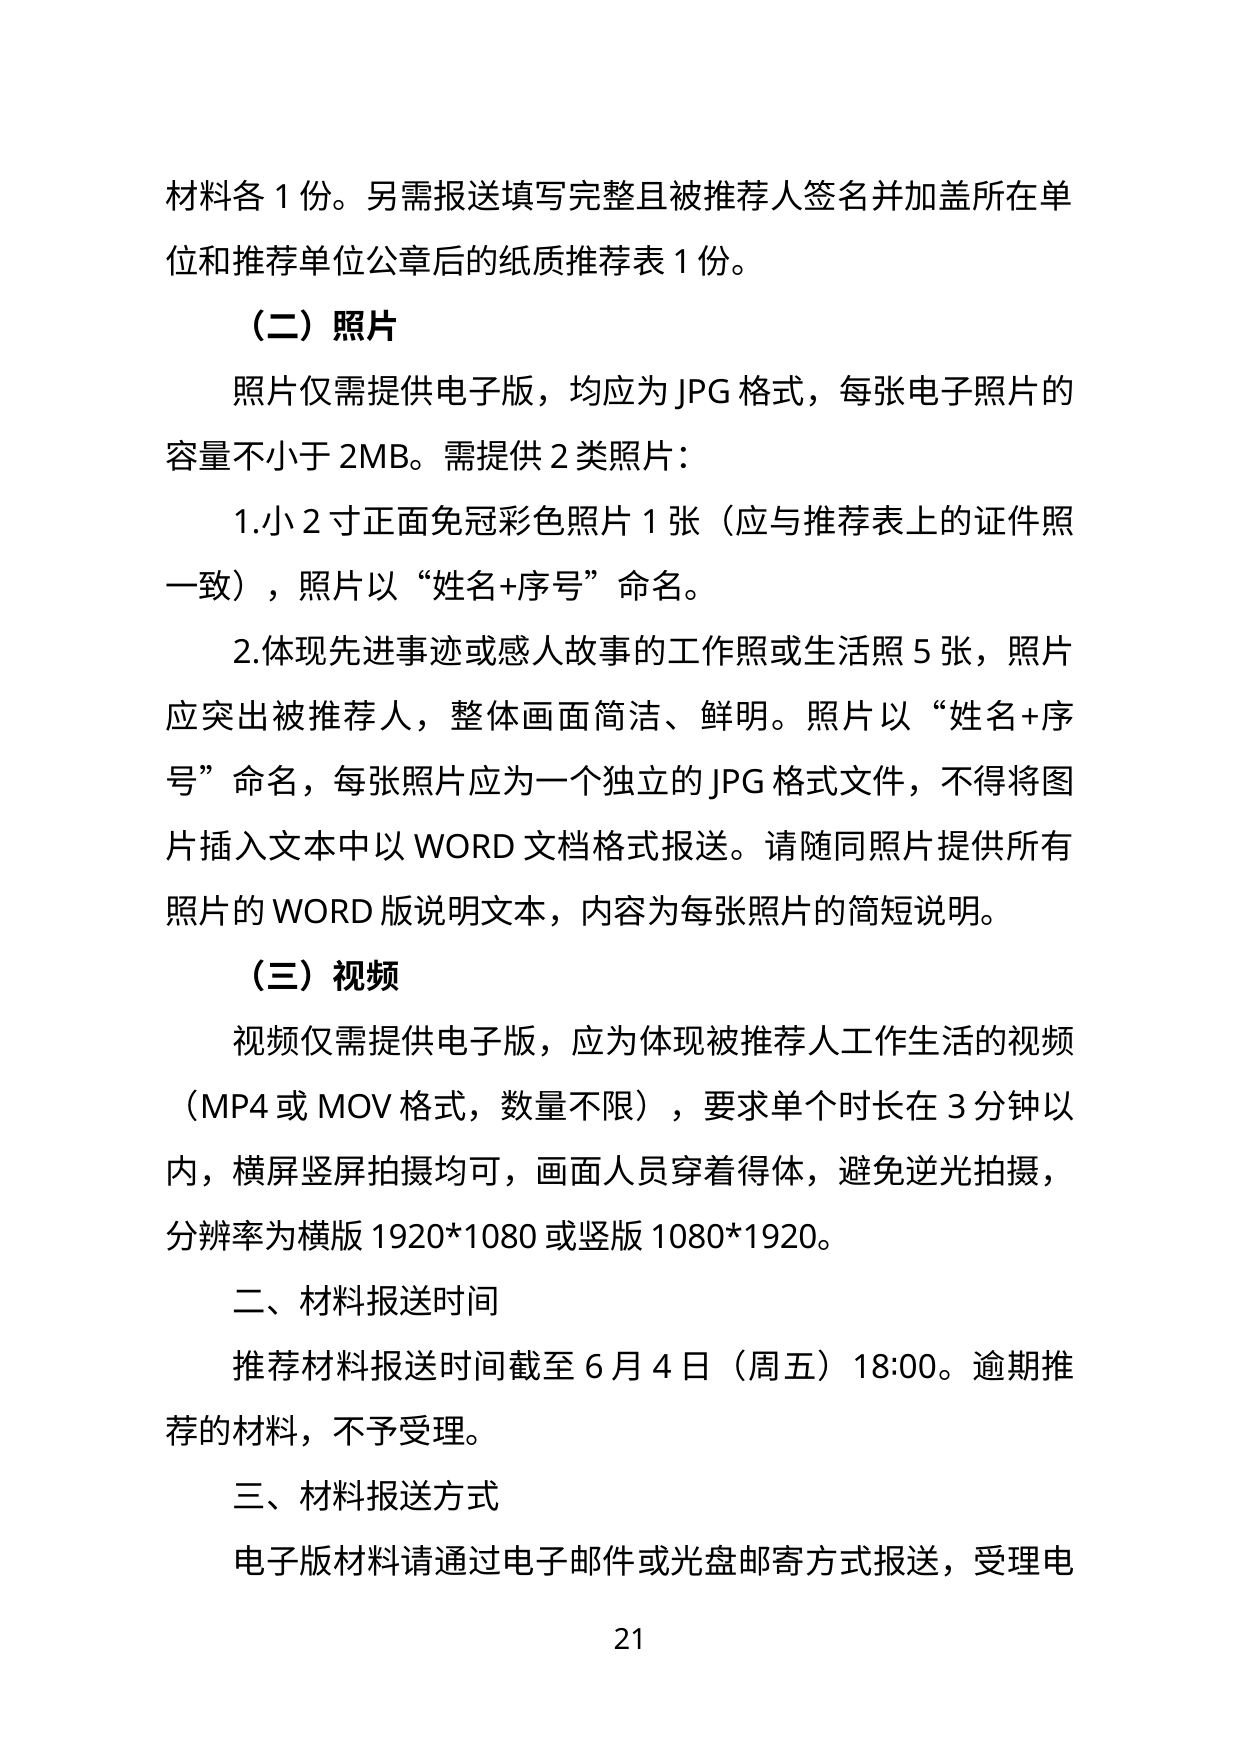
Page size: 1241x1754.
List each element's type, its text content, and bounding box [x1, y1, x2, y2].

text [165, 1527, 1075, 1592]
text 照片仅需提供电子版，均应为JPG格式，每张电子照片的容量不小于2MB。需提供2类照片： [165, 357, 1075, 487]
text 推荐材料报送时间截至6月4日（周五）18∶00。逾期推荐的材料，不予受理。 [165, 1332, 1075, 1462]
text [165, 162, 1075, 292]
text 1.小2寸正面免冠彩色照片1张（应与推荐表上的证件照一致），照片以“姓名+序号”命名。 [165, 487, 1075, 617]
text 视频仅需提供电子版，应为体现被推荐人工作生活的视频（MP4或MOV格式，数量不限），要求单个时长在3分钟以内，横屏竖屏拍摄均可，画面人员穿着得体，避免逆光拍摄，分辨率为横版1920*1080或竖版1080*1920。 [165, 1007, 1075, 1267]
text 三、材料报送方式 [165, 1462, 1075, 1527]
text （三）视频 [165, 942, 1075, 1007]
text （二）照片 [165, 292, 1075, 357]
text 2.体现先进事迹或感人故事的工作照或生活照5张，照片应突出被推荐人，整体画面简洁、鲜明。照片以“姓名+序号”命名，每张照片应为一个独立的JPG格式文件，不得将图片插入文本中以WORD文档格式报送。请随同照片提供所有照片的WORD版说明文本，内容为每张照片的简短说明。 [165, 617, 1075, 942]
text 二、材料报送时间 [165, 1267, 1075, 1332]
